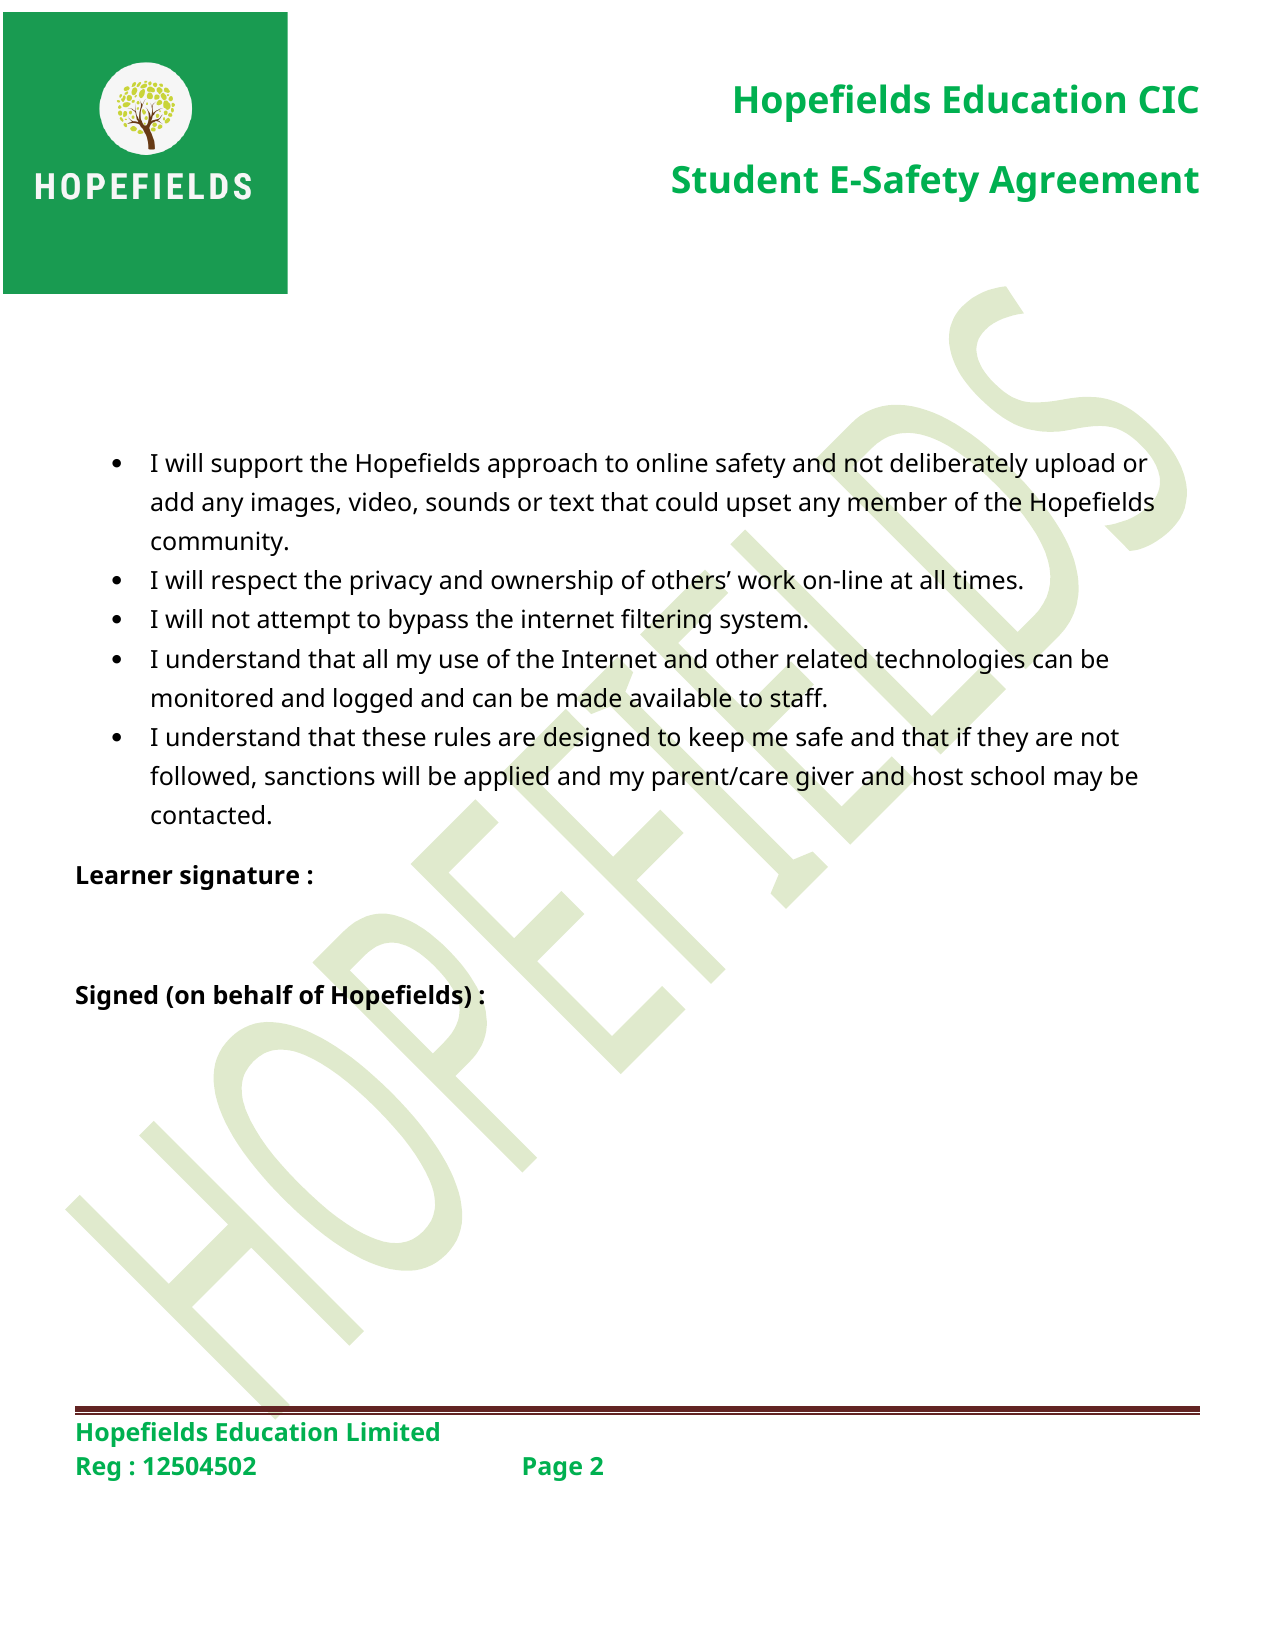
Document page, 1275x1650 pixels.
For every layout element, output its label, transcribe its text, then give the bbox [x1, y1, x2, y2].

picture [3, 12, 288, 294]
list I will not attempt to bypass the internet filtering system. [112, 602, 1200, 636]
text Signed (on behalf of Hopefields) : [75, 978, 1200, 1012]
list I will respect the privacy and ownership of others’ work on-line at all times. [112, 563, 1200, 597]
list I understand that all my use of the Internet and other related technologies can be monitored and logged and can be made available to staff. [112, 641, 1200, 714]
list I understand that these rules are designed to keep me safe and that if they are not followed, sanctions will be applied and my parent/care giver and host school may be contacted. [112, 719, 1200, 832]
text Learner signature : [75, 858, 1200, 892]
list I will support the Hopefields approach to online safety and not deliberately upload or add any images, video, sounds or text that could upset any member of the Hopefields community. [112, 445, 1200, 558]
